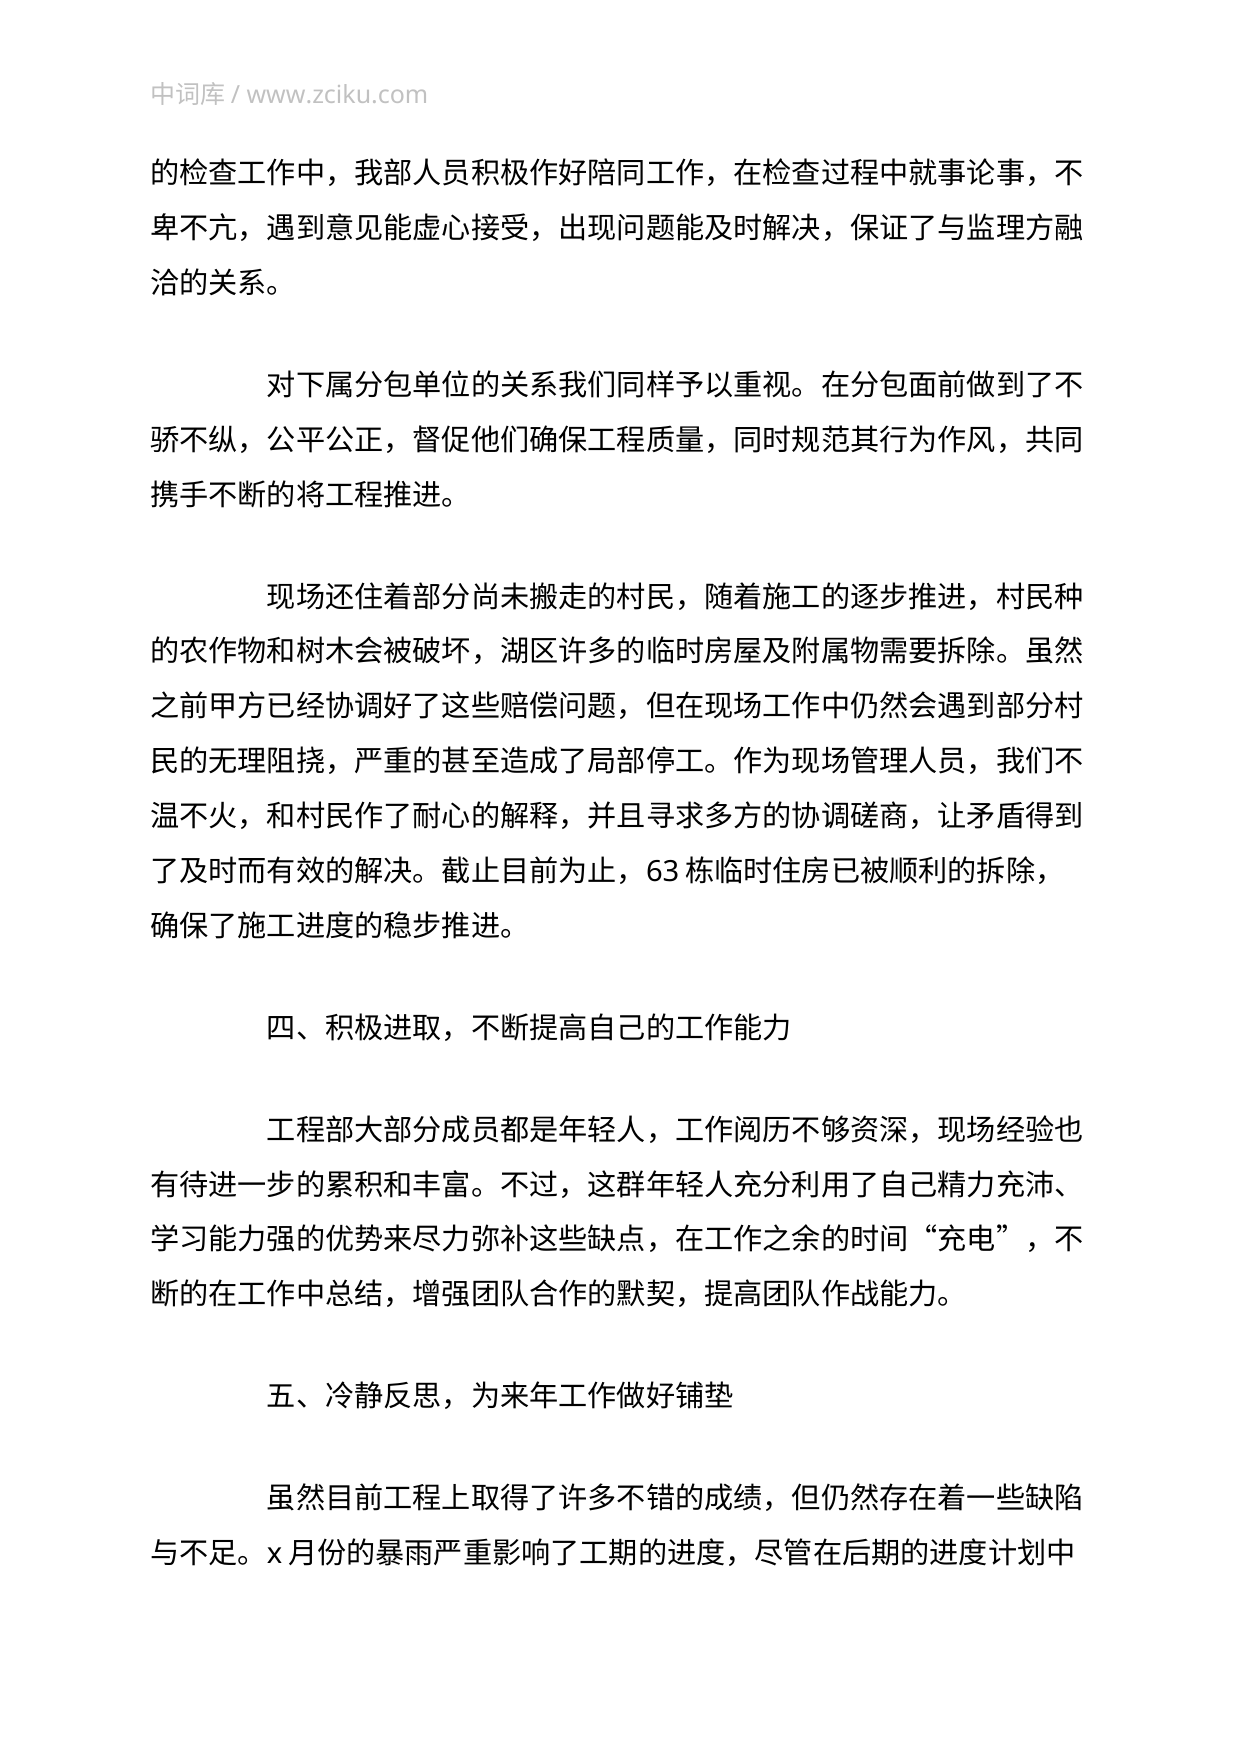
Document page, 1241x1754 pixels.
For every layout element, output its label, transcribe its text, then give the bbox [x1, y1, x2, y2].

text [150, 1474, 1090, 1572]
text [150, 150, 1090, 302]
text 现场还住着部分尚未搬走的村民，随着施工的逐步推进，村民种的农作物和树木会被破坏，湖区许多的临时房屋及附属物需要拆除。虽然之前甲方已经协调好了这些赔偿问题，但在现场工作中仍然会遇到部分村民的无理阻挠，严重的甚至造成了局部停工。作为现场管理人员，我们不温不火，和村民作了耐心的解释，并且寻求多方的协调磋商，让矛盾得到了及时而有效的解决。截止目前为止，63栋临时住房已被顺利的拆除，确保了施工进度的稳步推进。 [150, 573, 1090, 945]
text 工程部大部分成员都是年轻人，工作阅历不够资深，现场经验也有待进一步的累积和丰富。不过，这群年轻人充分利用了自己精力充沛、学习能力强的优势来尽力弥补这些缺点，在工作之余的时间“充电”，不断的在工作中总结，增强团队合作的默契，提高团队作战能力。 [150, 1106, 1090, 1313]
text 对下属分包单位的关系我们同样予以重视。在分包面前做到了不骄不纵，公平公正，督促他们确保工程质量，同时规范其行为作风，共同携手不断的将工程推进。 [150, 362, 1090, 514]
text 五、冷静反思，为来年工作做好铺垫 [150, 1373, 1090, 1415]
text 四、积极进取，不断提高自己的工作能力 [150, 1004, 1090, 1047]
